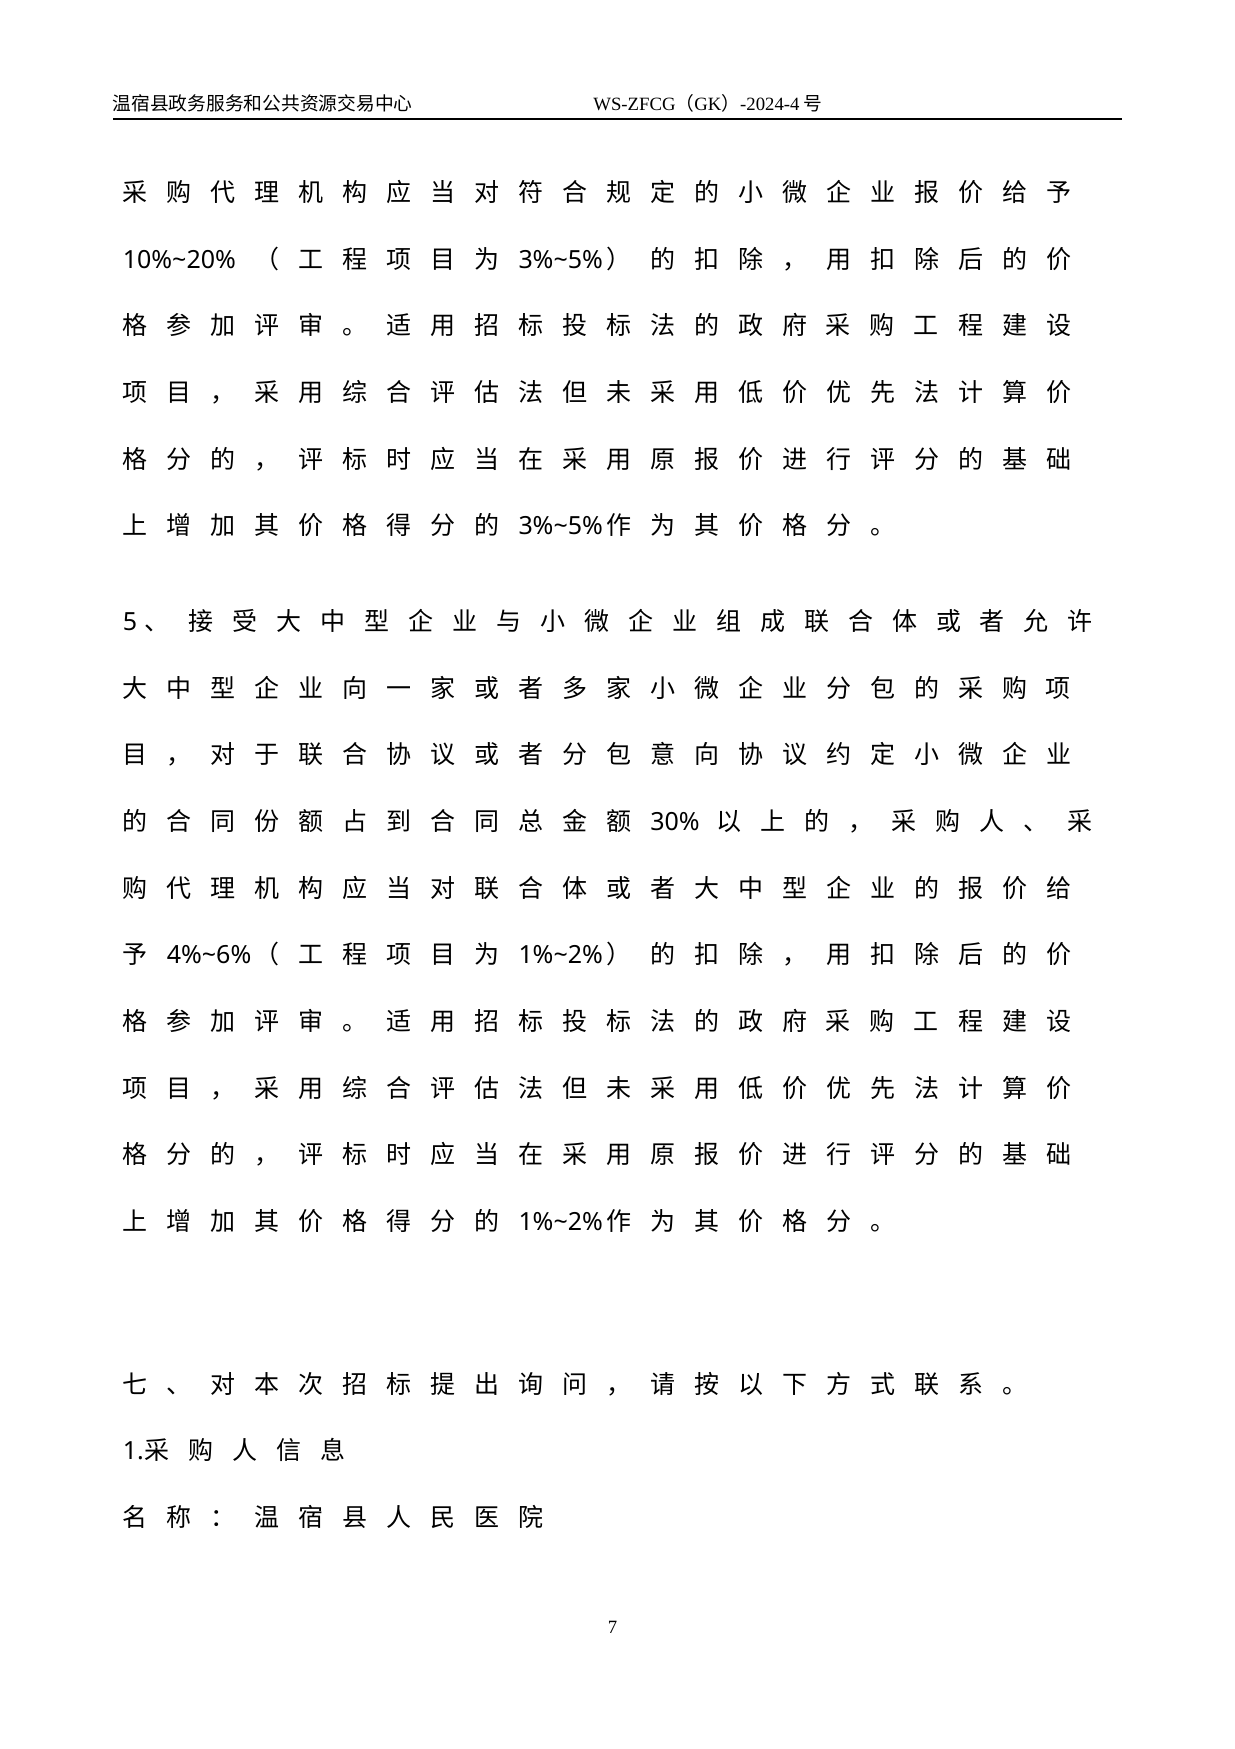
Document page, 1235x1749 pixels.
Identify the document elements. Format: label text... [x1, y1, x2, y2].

text 5、接受大中型企业与小微企业组成联合体或者允许大中型企业向一家或者多家小微企业分包的采购项目，对于联合协议或者分包意向协议约定小微企业的合同份额占到合同总金额30%以上的，采购人、采购代理机构应当对联合体或者大中型企业的报价给予4%~6%（工程项目为1%~2%）的扣除，用扣除后的价格参加评审。适用招标投标法的政府采购工程建设项目，采用综合评估法但未采用低价优先法计算价格分的，评标时应当在采用原报价进行评分的基础上增加其价格得分的1%~2%作为其价格分。 [123, 586, 1112, 1253]
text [123, 157, 1112, 557]
text 七、对本次招标提出询问，请按以下方式联系。 [123, 1349, 1112, 1416]
text 1.采购人信息 [123, 1416, 1112, 1482]
text 名称：温宿县人民医院 [123, 1482, 1112, 1549]
